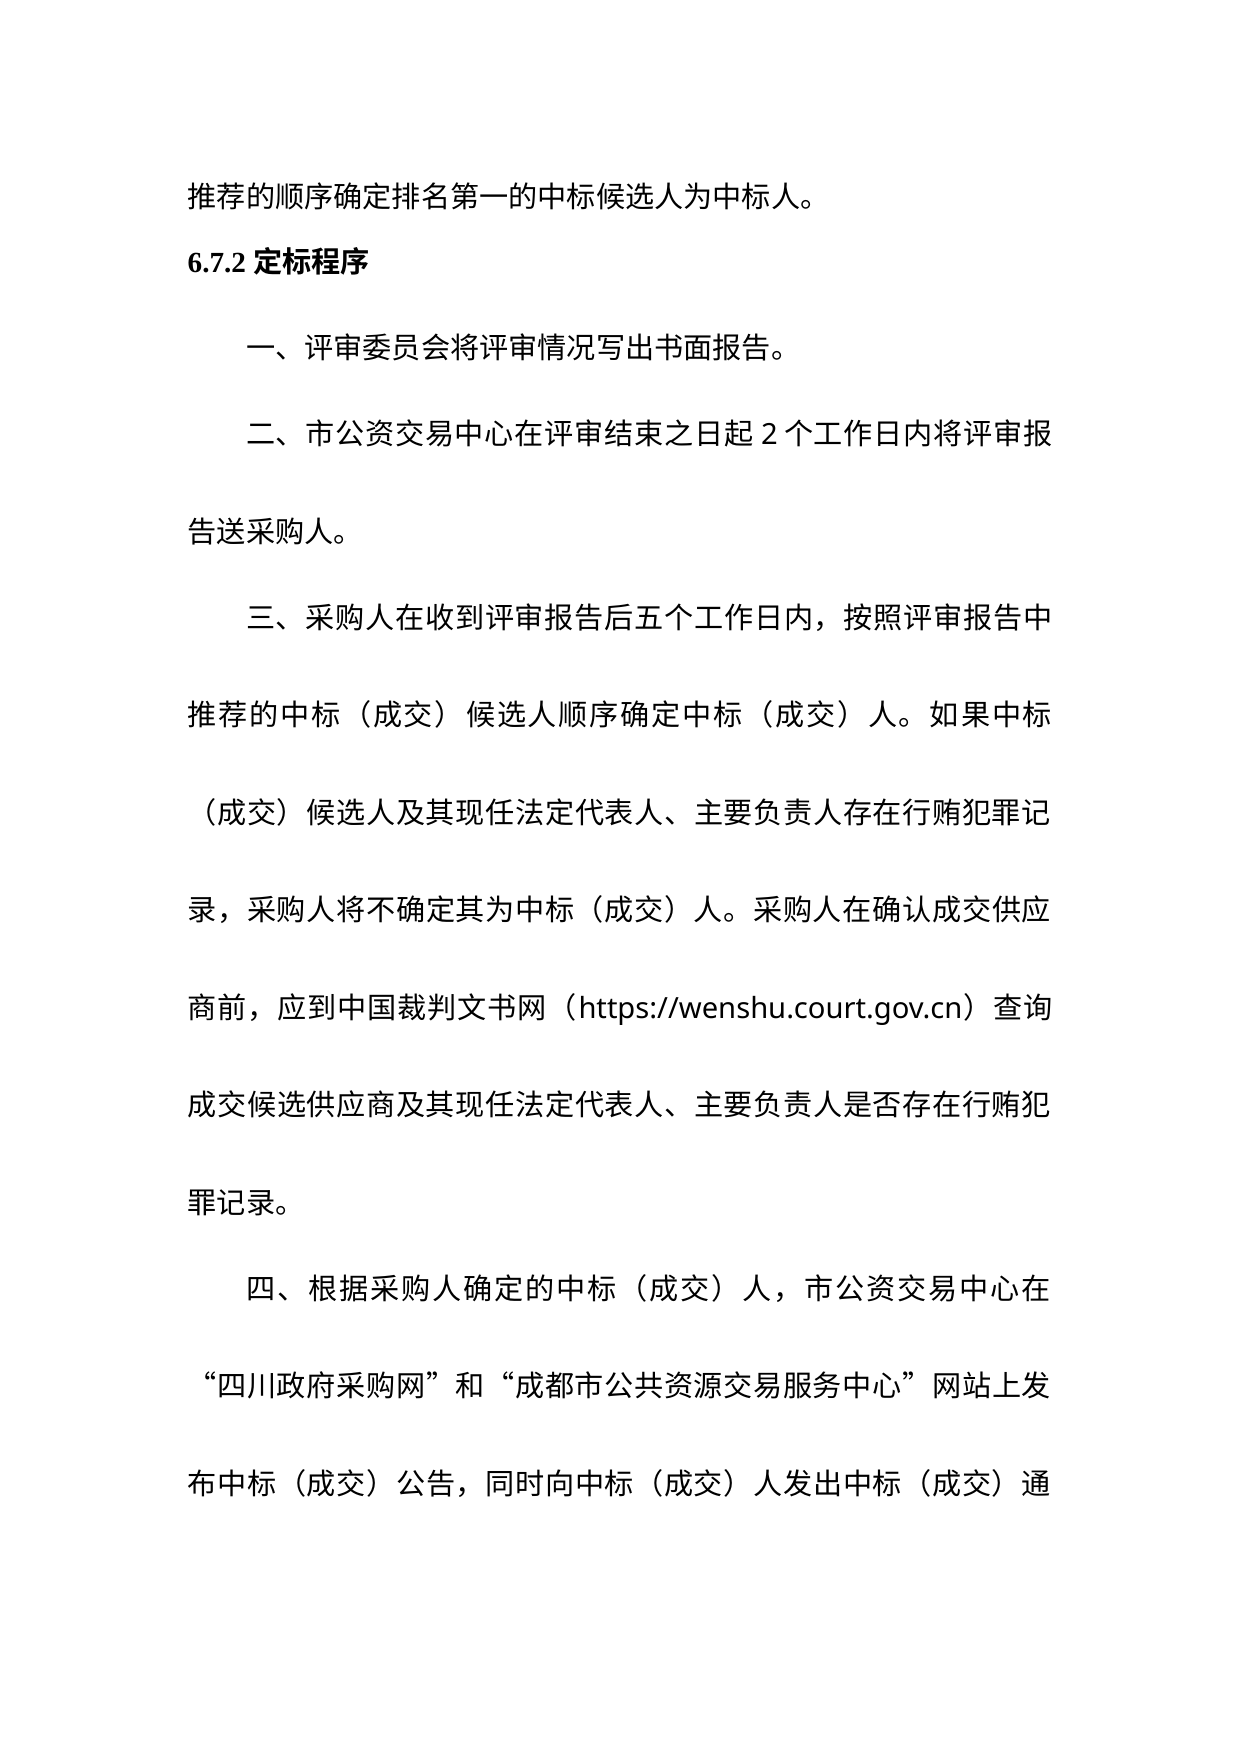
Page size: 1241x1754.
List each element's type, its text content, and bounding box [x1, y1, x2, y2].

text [187, 1254, 1053, 1514]
text 三、采购人在收到评审报告后五个工作日内，按照评审报告中推荐的中标（成交）候选人顺序确定中标（成交）人。如果中标（成交）候选人及其现任法定代表人、主要负责人存在行贿犯罪记录，采购人将不确定其为中标（成交）人。采购人在确认成交供应商前，应到中国裁判文书网（https://wenshu.court.gov.cn）查询成交候选供应商及其现任法定代表人、主要负责人是否存在行贿犯罪记录。 [187, 583, 1053, 1233]
text 二、市公资交易中心在评审结束之日起2个工作日内将评审报告送采购人。 [187, 399, 1053, 562]
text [187, 162, 1053, 227]
text 一、评审委员会将评审情况写出书面报告。 [187, 313, 1053, 378]
list 定标程序 [187, 227, 1053, 292]
